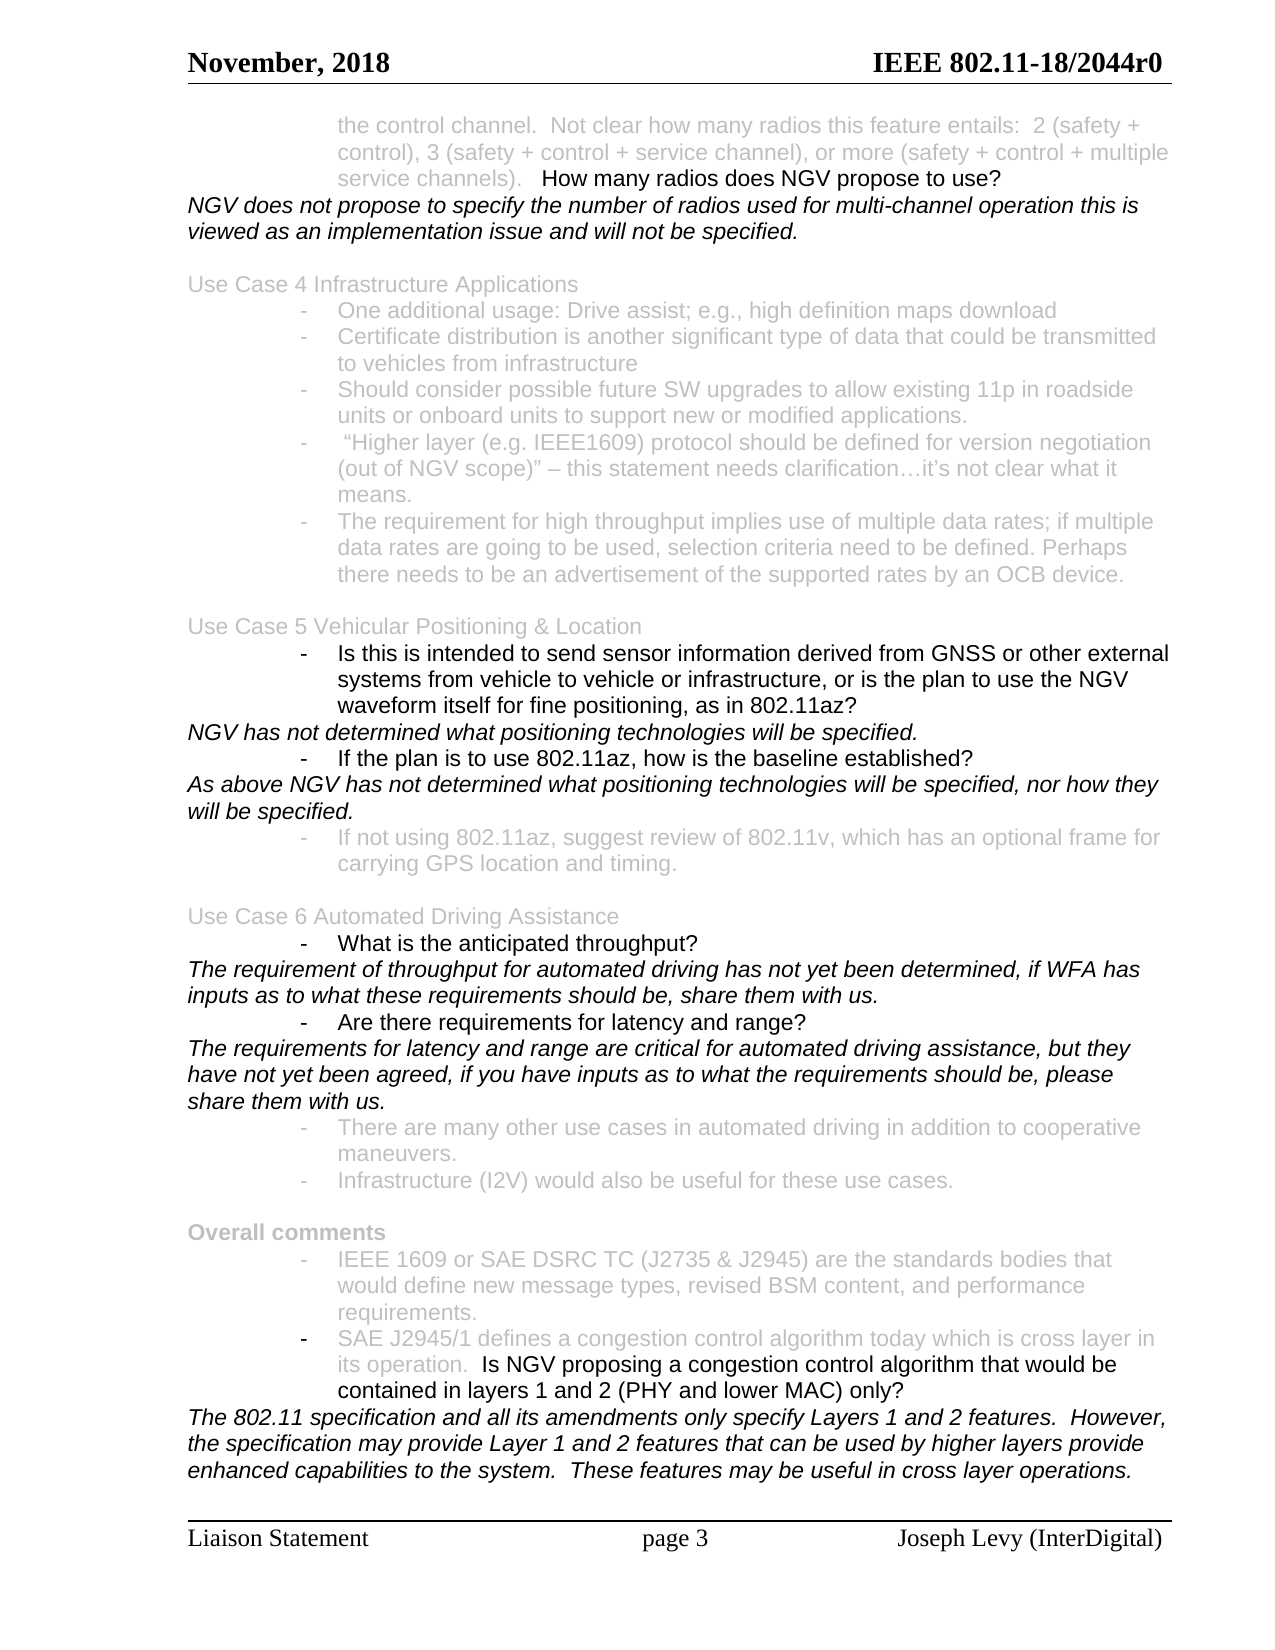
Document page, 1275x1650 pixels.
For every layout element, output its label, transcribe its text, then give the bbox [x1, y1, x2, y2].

list Are there requirements for latency and range? [300, 1008, 1172, 1035]
list Is this is intended to send sensor information derived from GNSS or other external systems from vehicle to vehicle or infrastructure, or is the plan to use the NGV waveform itself for fine positioning, as in 802.11az? [300, 639, 1172, 719]
text As above NGV has not determined what positioning technologies will be specified, nor how they will be specified. [187, 771, 1172, 824]
list The requirement for high throughput implies use of multiple data rates; if multiple data rates are going to be used, selection criteria need to be defined. Perhaps there needs to be an advertisement of the supported rates by an OCB device. [300, 508, 1172, 587]
list What is the anticipated throughput? [300, 929, 1172, 956]
list If not using 802.11az, suggest review of 802.11v, which has an optional frame for carrying GPS location and timing. [300, 824, 1172, 877]
text Use Case 5 Vehicular Positioning & Location [187, 613, 1172, 639]
text NGV has not determined what positioning technologies will be specified. [187, 719, 1172, 745]
text Overall comments [187, 1219, 1172, 1246]
list One additional usage: Drive assist; e.g., high definition maps download [300, 297, 1172, 323]
list If the plan is to use 802.11az, how is the baseline established? [300, 745, 1172, 771]
list There are many other use cases in automated driving in addition to cooperative maneuvers. [300, 1114, 1172, 1167]
text Use Case 6 Automated Driving Assistance [187, 903, 1172, 929]
list Should consider possible future SW upgrades to allow existing 11p in roadside units or onboard units to support new or modified applications. [300, 376, 1172, 429]
text Use Case 4 Infrastructure Applications [187, 271, 1172, 297]
text The requirement of throughput for automated driving has not yet been determined, if WFA has inputs as to what these requirements should be, share them with us. [187, 956, 1172, 1008]
text NGV does not propose to specify the number of radios used for multi-channel operation this is viewed as an implementation issue and will not be specified. [187, 192, 1172, 244]
text The 802.11 specification and all its amendments only specify Layers 1 and 2 features. However, the specification may provide Layer 1 and 2 features that can be used by higher layers provide enhanced capabilities to the system. These features may be useful in cross layer operations. [187, 1404, 1172, 1483]
list Certificate distribution is another significant type of data that could be transmitted to vehicles from infrastructure [300, 323, 1172, 376]
list Infrastructure (I2V) would also be useful for these use cases. [300, 1167, 1172, 1193]
list SAE J2945/1 defines a congestion control algorithm today which is cross layer in its operation. Is NGV proposing a congestion control algorithm that would be contained in layers 1 and 2 (PHY and lower MAC) only? [300, 1325, 1172, 1404]
text The requirements for latency and range are critical for automated driving assistance, but they have not yet been agreed, if you have inputs as to what the requirements should be, please share them with us. [187, 1035, 1172, 1114]
list “Higher layer (e.g. IEEE1609) protocol should be defined for version negotiation (out of NGV scope)” – this statement needs clarification…it’s not clear what it means. [300, 429, 1172, 508]
list IEEE 1609 or SAE DSRC TC (J2735 & J2945) are the standards bodies that would define new message types, revised BSM content, and performance requirements. [300, 1246, 1172, 1325]
